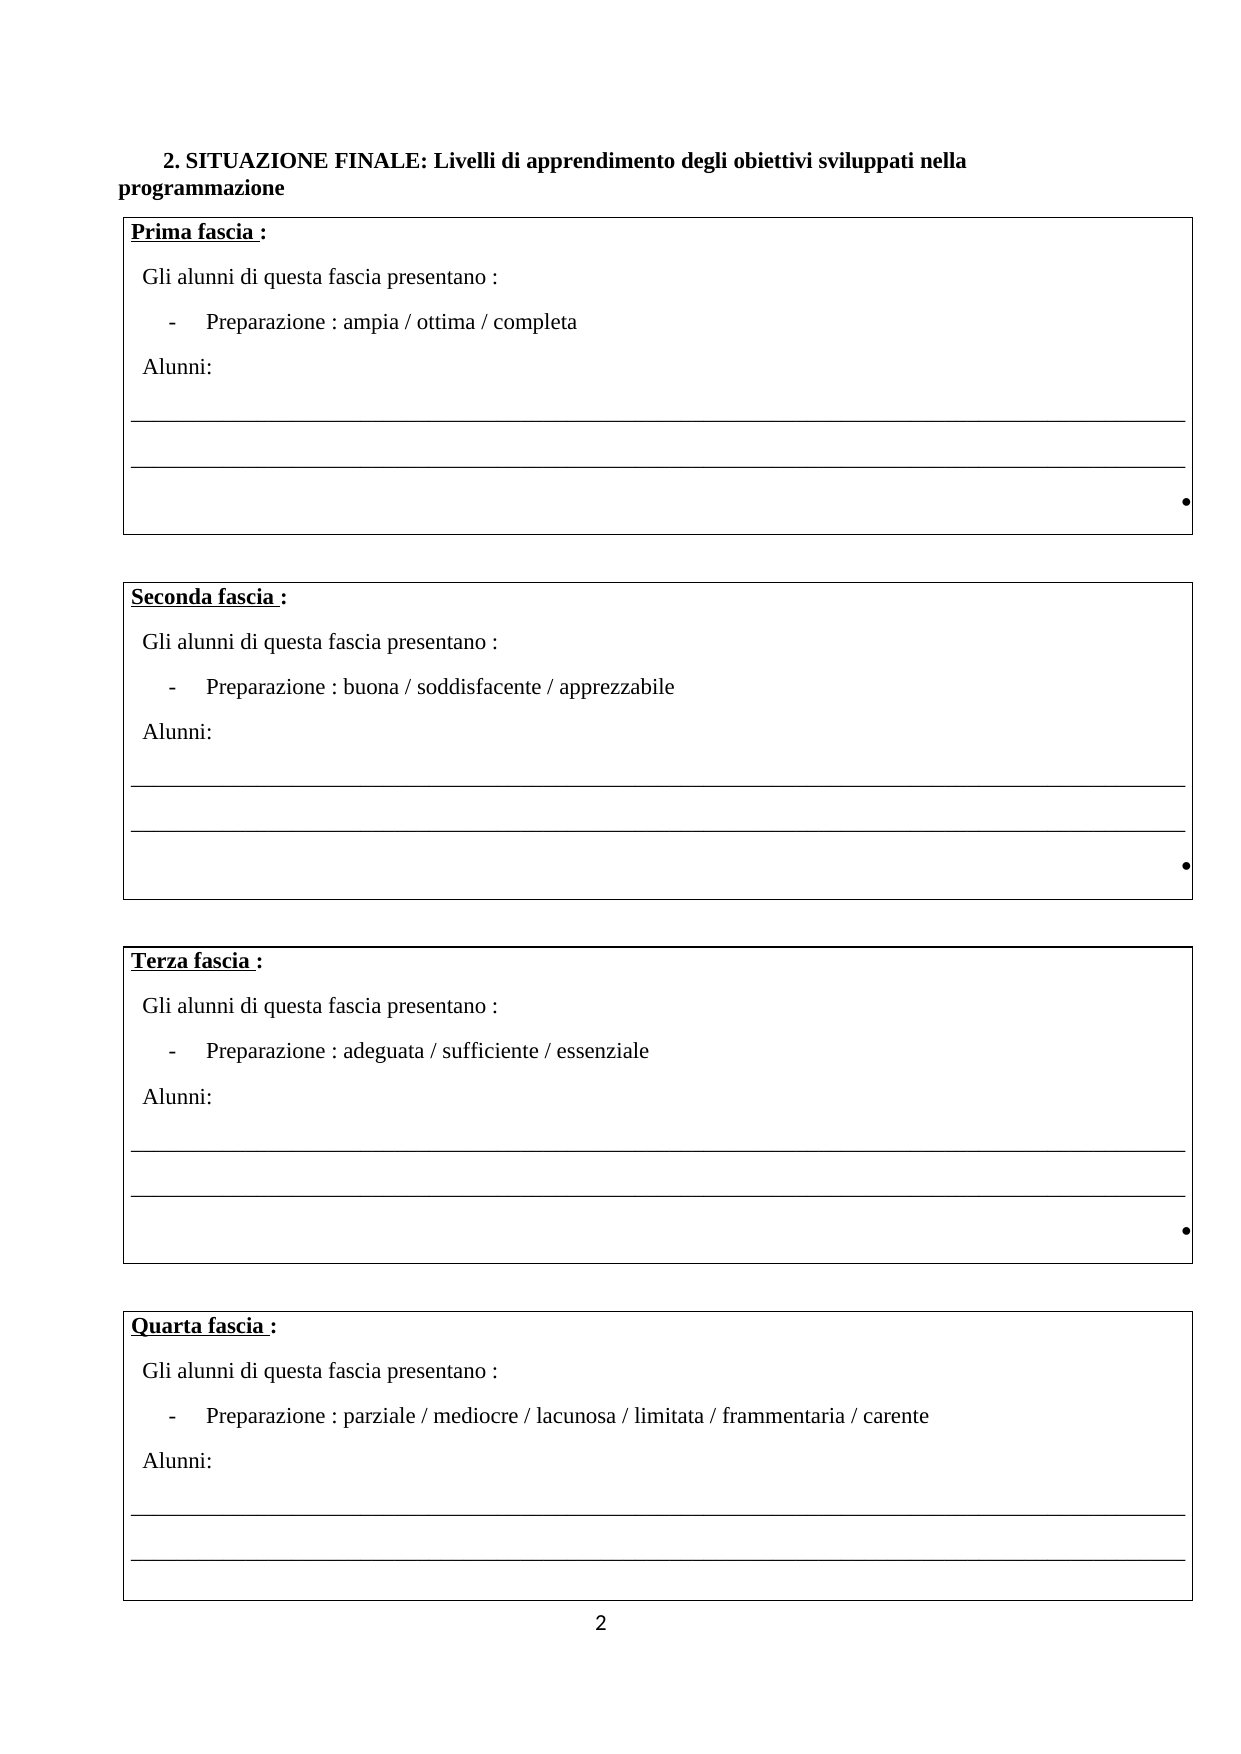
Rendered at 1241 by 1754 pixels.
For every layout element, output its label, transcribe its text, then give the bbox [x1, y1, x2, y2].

table_header Prima fascia : Gli alunni di questa fascia presentano : Preparazione : ampia / ottima / completa Alunni: ____________________________________________________________________________________________ ____________________________________________________________________________________________ [124, 218, 1192, 534]
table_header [124, 1312, 1192, 1600]
text 2. SITUAZIONE FINALE: Livelli di apprendimento degli obiettivi sviluppati nella programmazione [118, 148, 1137, 200]
table_header Terza fascia : Gli alunni di questa fascia presentano : Preparazione : adeguata / sufficiente / essenziale Alunni: ____________________________________________________________________________________________ ____________________________________________________________________________________________ [124, 948, 1192, 1263]
table_header Seconda fascia : Gli alunni di questa fascia presentano : Preparazione : buona / soddisfacente / apprezzabile Alunni: ____________________________________________________________________________________________ ____________________________________________________________________________________________ [124, 583, 1192, 898]
